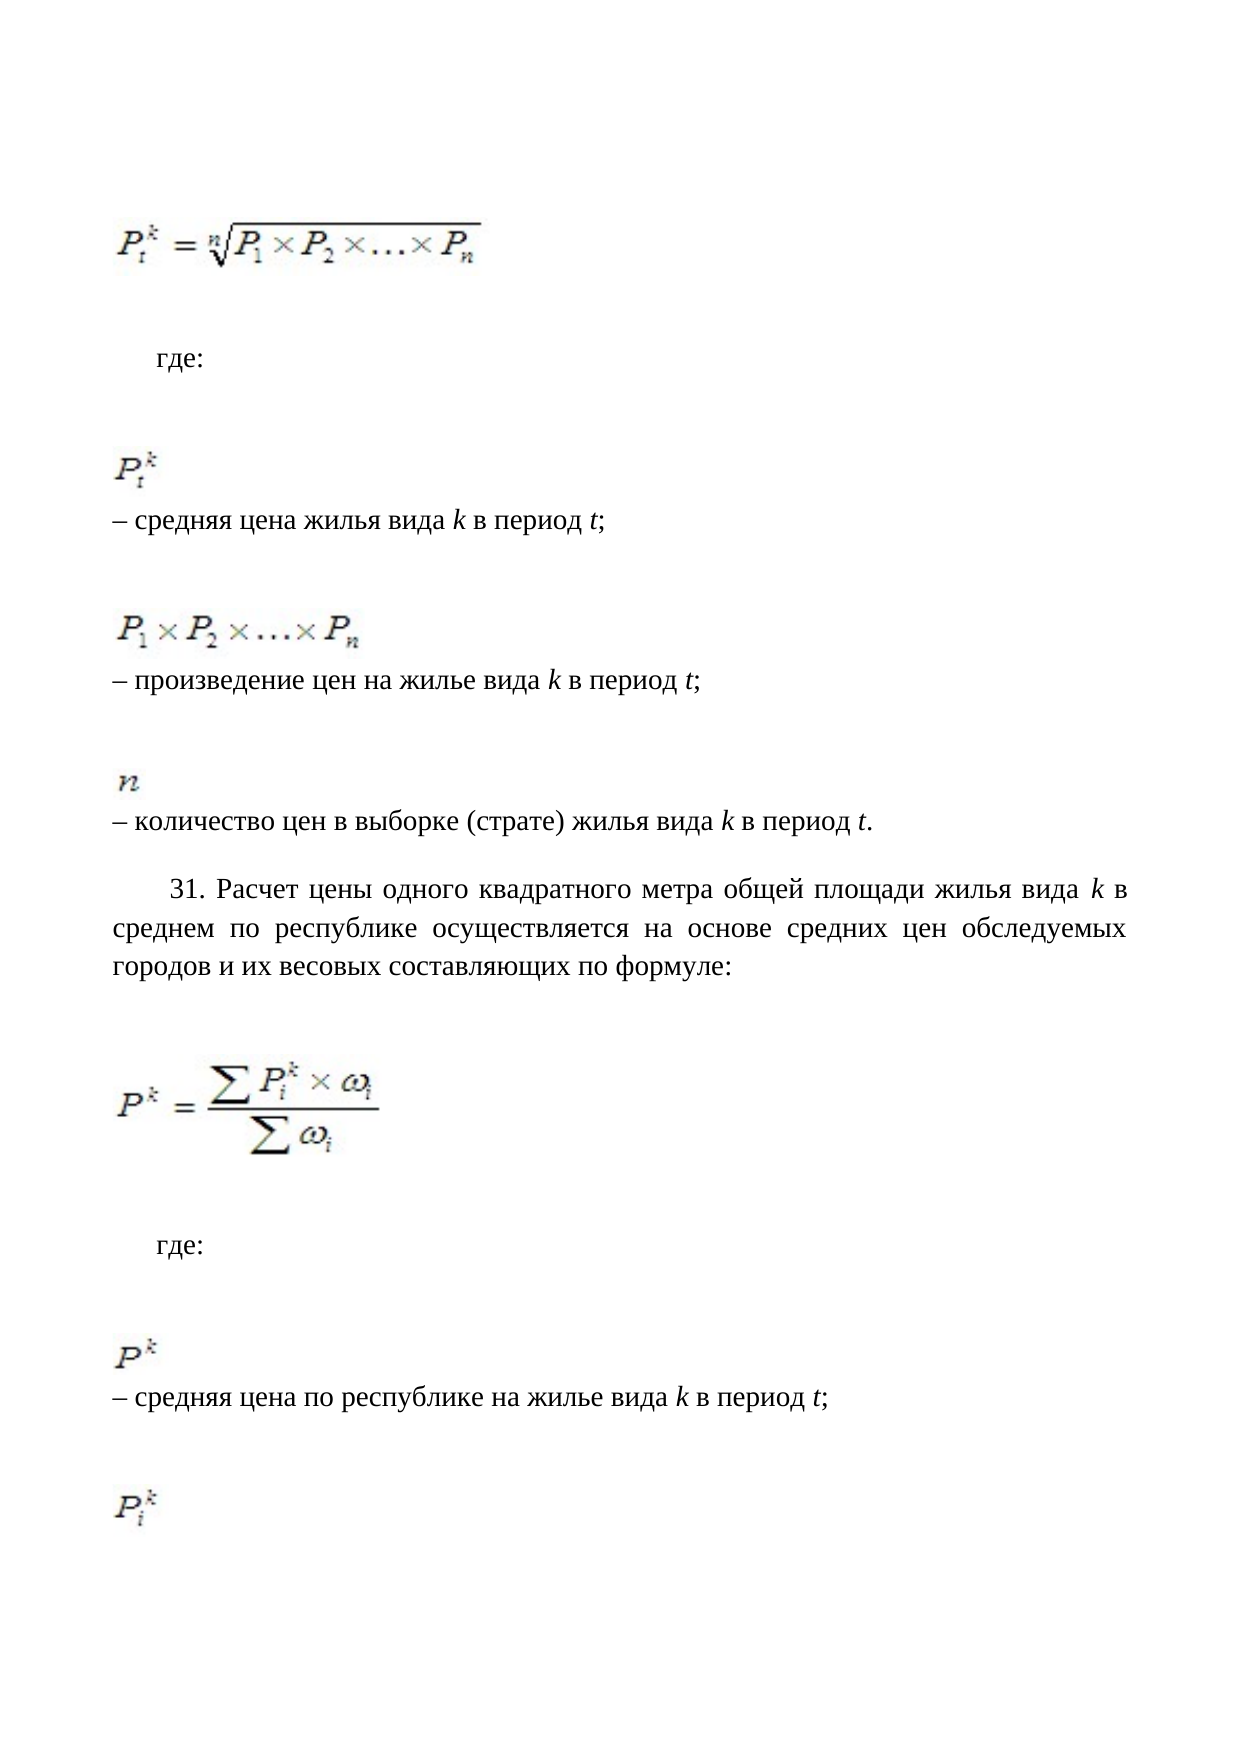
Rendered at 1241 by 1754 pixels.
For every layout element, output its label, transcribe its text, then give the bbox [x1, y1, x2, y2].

picture [112, 446, 169, 499]
text где: [112, 340, 1128, 374]
picture [112, 217, 490, 276]
picture [112, 1484, 169, 1537]
text где: [112, 1227, 1128, 1261]
picture [112, 608, 365, 659]
text – произведение цен на жилье вида k в период t; [112, 662, 1128, 764]
picture [112, 1054, 388, 1163]
text – средняя цена по республике на жилье вида k в период t; [112, 1379, 1128, 1481]
text – средняя цена жилья вида k в период t; [112, 502, 1128, 604]
text – количество цен в выборке (страте) жилья вида k в период t. [112, 803, 1128, 867]
picture [112, 1333, 169, 1375]
picture [112, 768, 146, 800]
text 31. Расчет цены одного квадратного метра общей площади жилья вида k в среднем по республике осуществляется на основе средних цен обследуемых городов и их весовых составляющих по формуле: [112, 871, 1128, 982]
